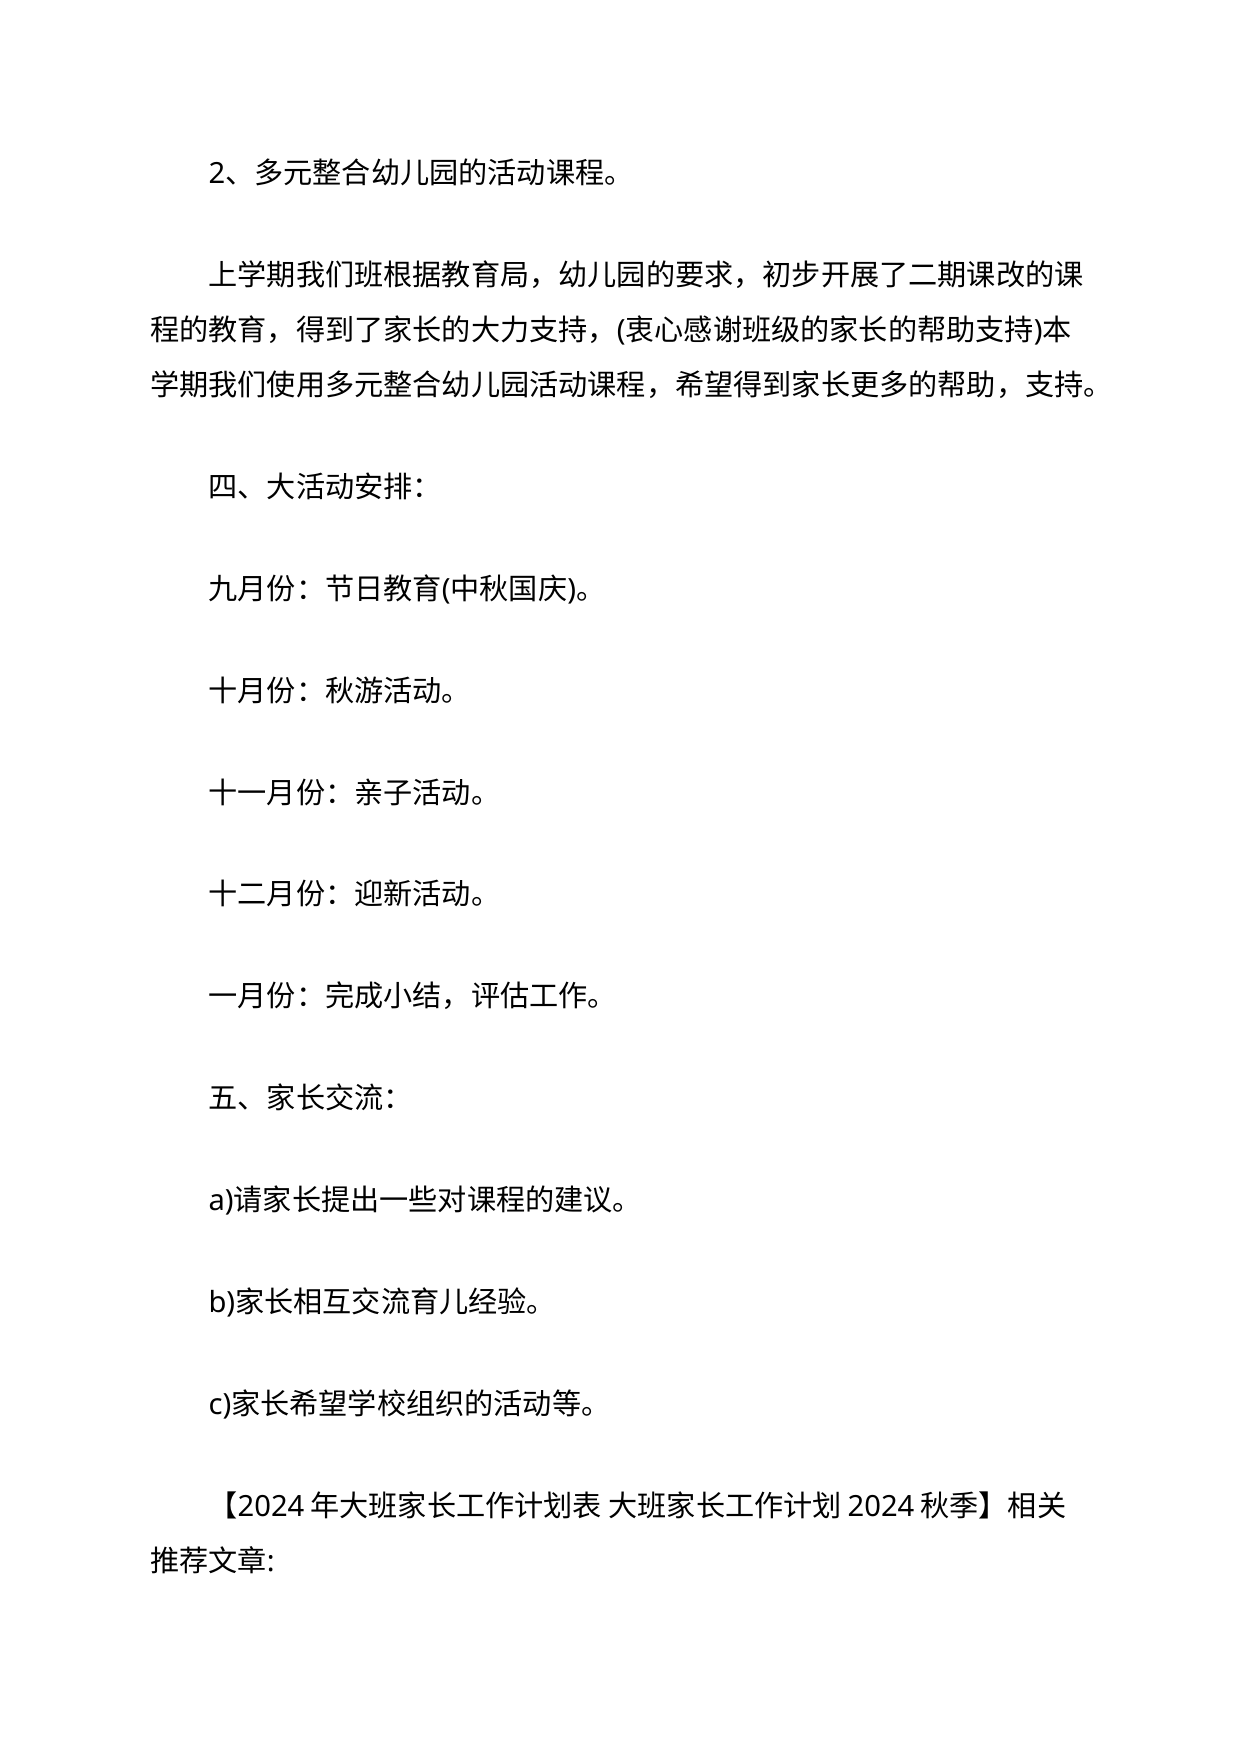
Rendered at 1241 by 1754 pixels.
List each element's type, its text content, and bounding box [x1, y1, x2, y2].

text 一月份：完成小结，评估工作。 [150, 973, 1090, 1015]
text a)请家长提出一些对课程的建议。 [150, 1176, 1090, 1219]
text 五、家长交流： [150, 1074, 1090, 1117]
text 四、大活动安排： [150, 464, 1090, 506]
text 十二月份：迎新活动。 [150, 871, 1090, 913]
text 上学期我们班根据教育局，幼儿园的要求，初步开展了二期课改的课程的教育，得到了家长的大力支持，(衷心感谢班级的家长的帮助支持)本学期我们使用多元整合幼儿园活动课程，希望得到家长更多的帮助，支持。 [150, 252, 1090, 404]
text 【2024年大班家长工作计划表 大班家长工作计划2024秋季】相关推荐文章: [150, 1482, 1090, 1579]
text b)家长相互交流育儿经验。 [150, 1278, 1090, 1321]
text 2、多元整合幼儿园的活动课程。 [150, 150, 1090, 192]
text 九月份：节日教育(中秋国庆)。 [150, 565, 1090, 608]
text 十一月份：亲子活动。 [150, 769, 1090, 811]
text 十月份：秋游活动。 [150, 667, 1090, 710]
text c)家长希望学校组织的活动等。 [150, 1380, 1090, 1423]
